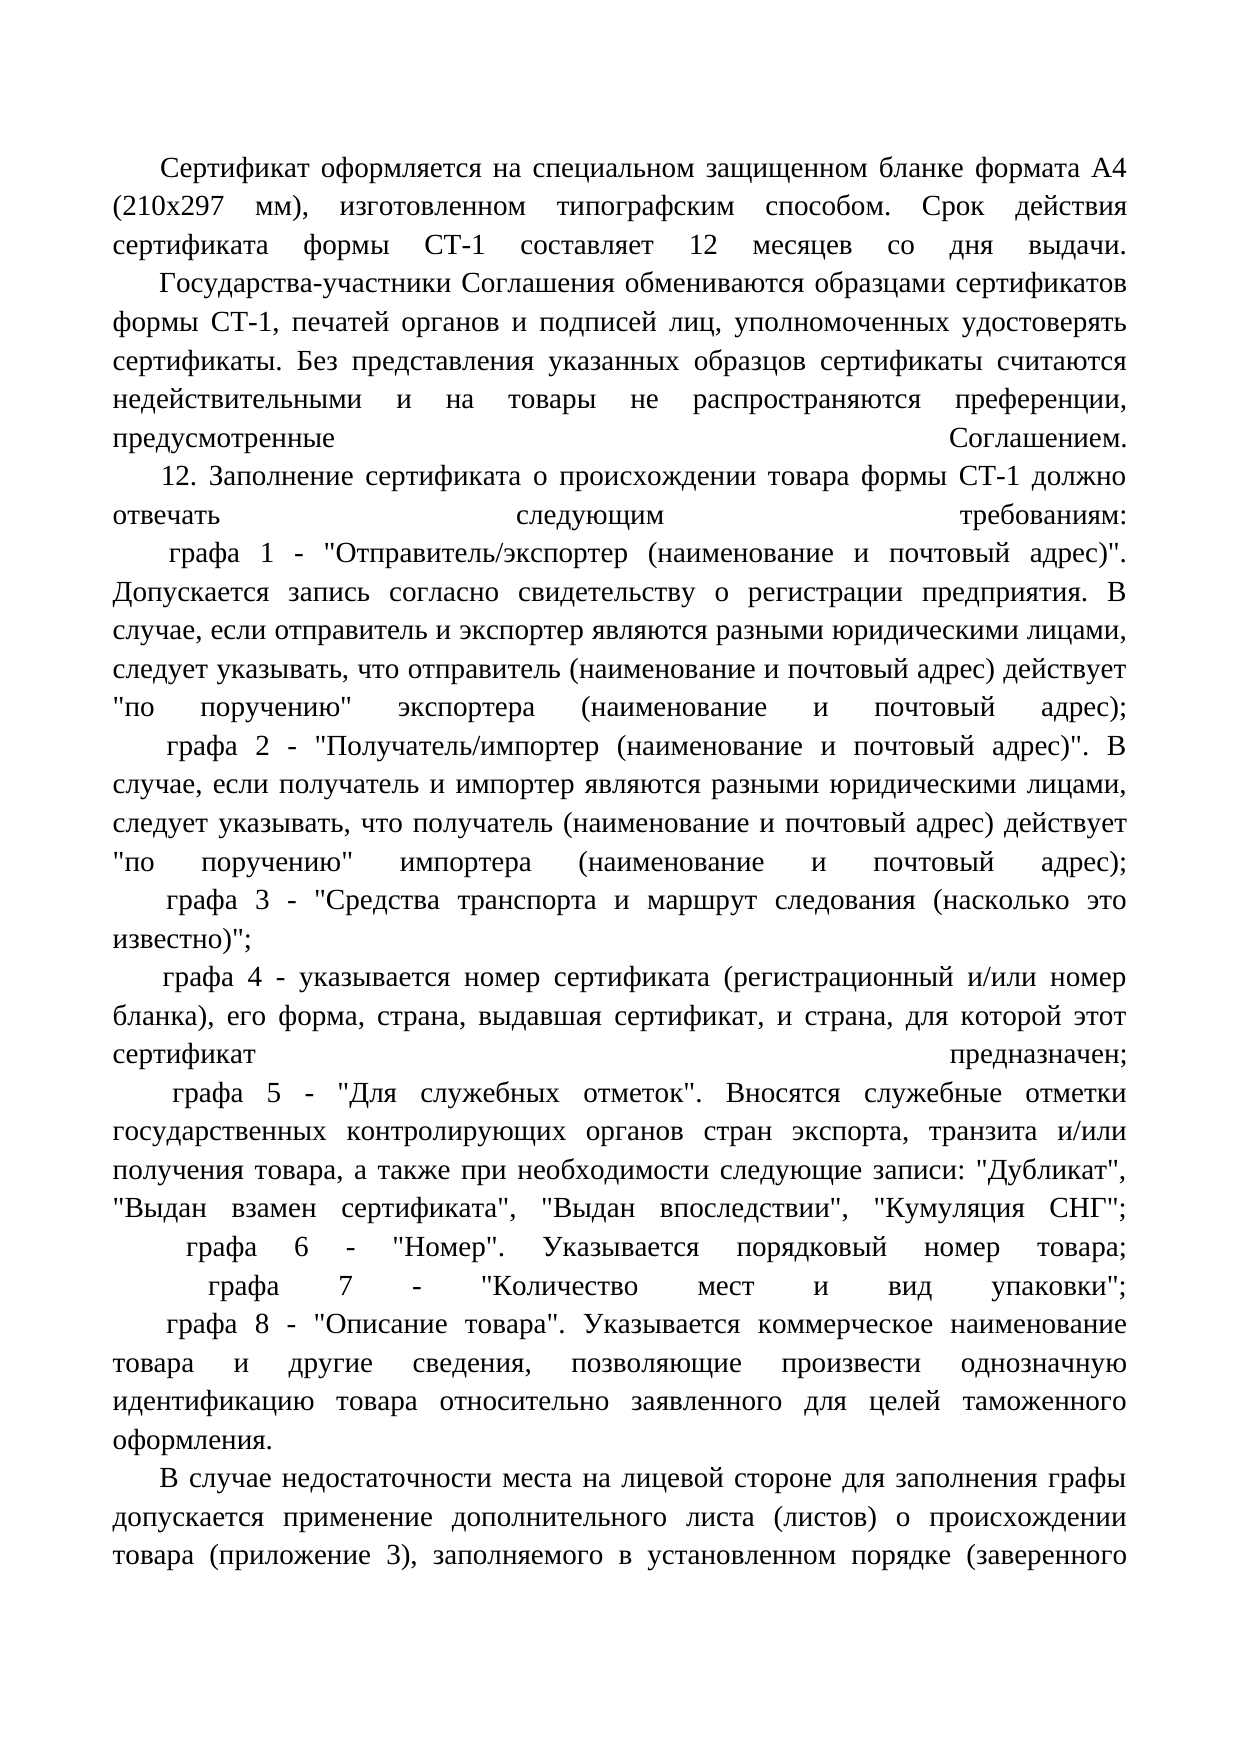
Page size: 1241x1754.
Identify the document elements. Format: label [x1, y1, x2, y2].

text [112, 150, 1128, 1571]
